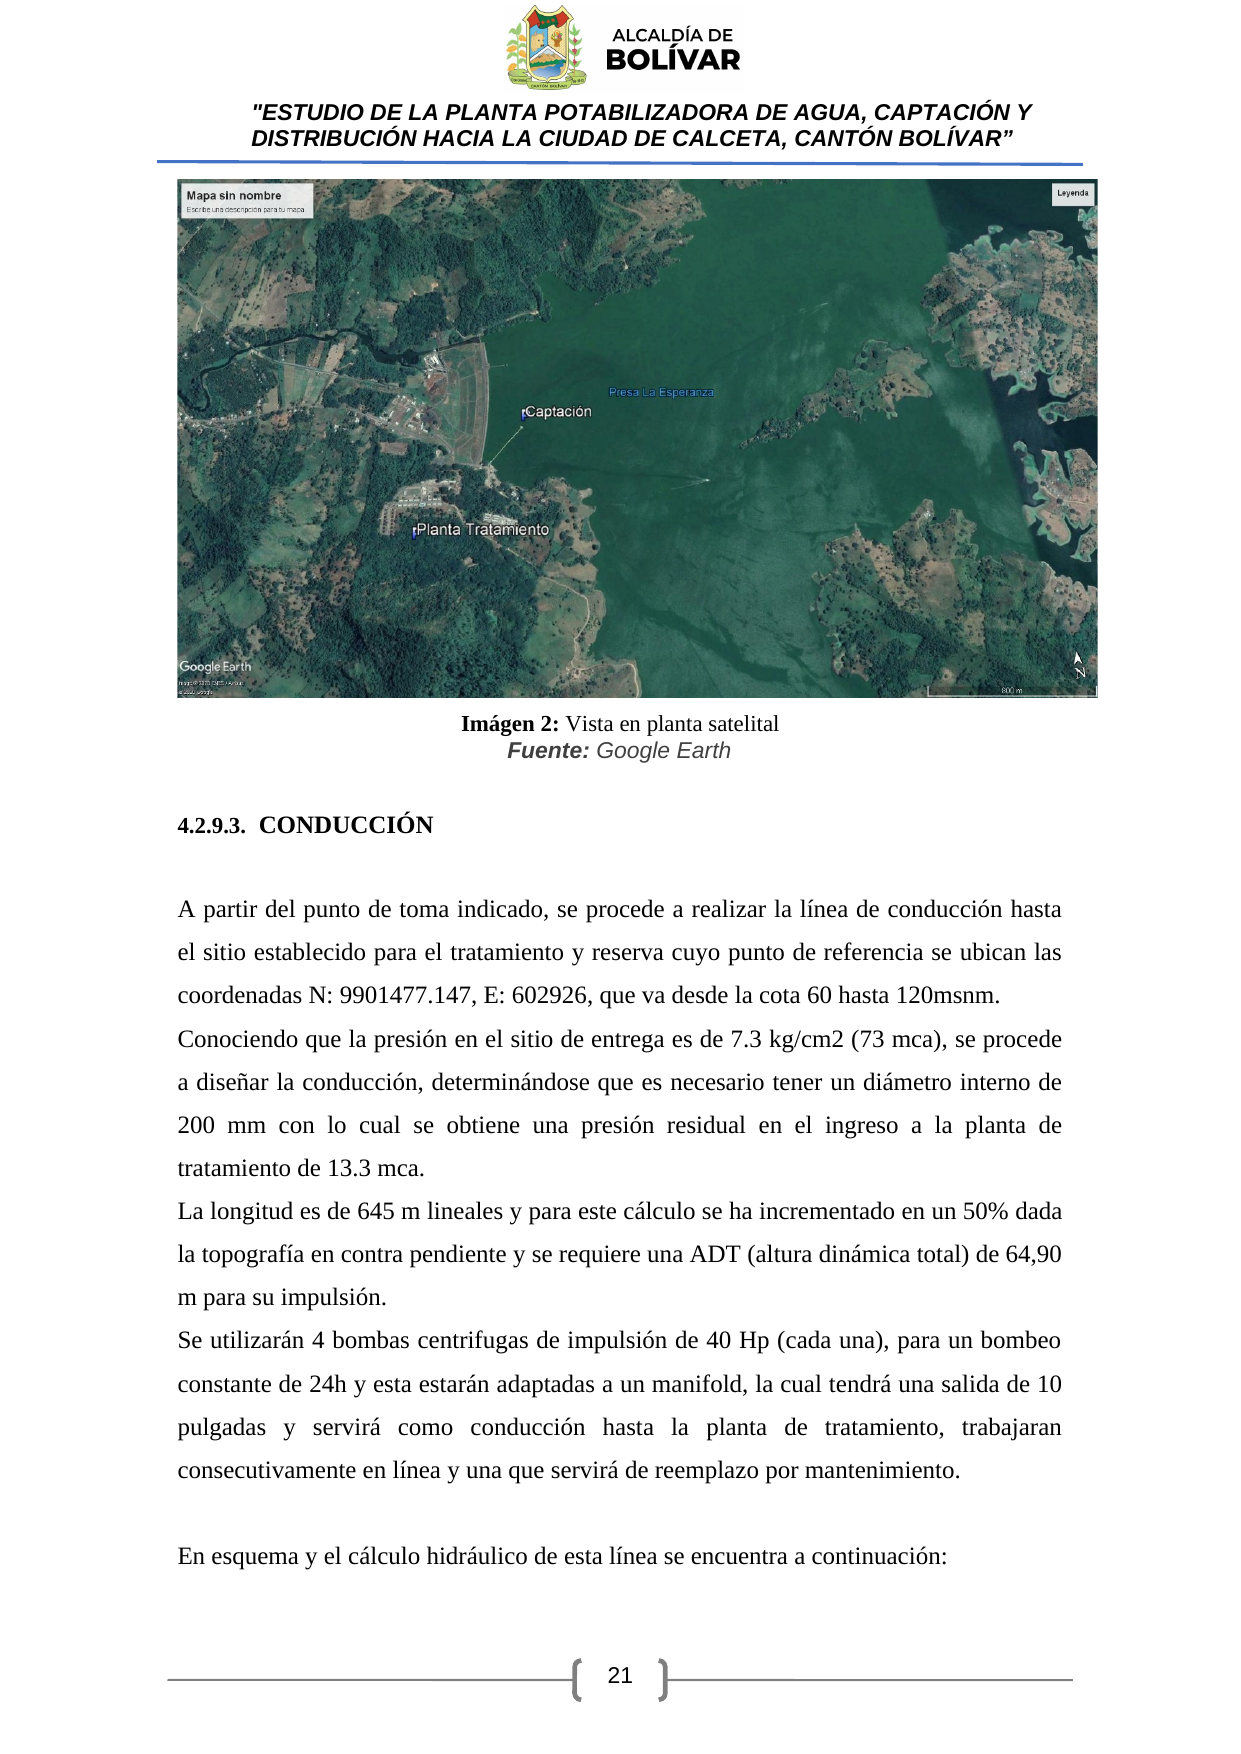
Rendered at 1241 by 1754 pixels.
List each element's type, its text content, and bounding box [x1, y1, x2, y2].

text A partir del punto de toma indicado, se procede a realizar la línea de conducción hasta el sitio establecido para el tratamiento y reserva cuyo punto de referencia se ubican las coordenadas N: 9901477.147, E: 602926, que va desde la cota 60 hasta 120msnm. [177, 894, 1063, 1009]
picture [503, 5, 745, 94]
text Se utilizarán 4 bombas centrifugas de impulsión de 40 Hp (cada una), para un bombeo constante de 24h y esta estarán adaptadas a un manifold, la cual tendrá una salida de 10 pulgadas y servirá como conducción hasta la planta de tratamiento, trabajaran consecutivamente en línea y una que servirá de reemplazo por mantenimiento. [177, 1326, 1063, 1484]
text La longitud es de 645 m lineales y para este cálculo se ha incrementado en un 50% dada la topografía en contra pendiente y se requiere una ADT (altura dinámica total) de 64,90 m para su impulsión. [177, 1196, 1063, 1311]
text Imágen 2: Vista en planta satelital [177, 711, 1063, 737]
subtitle CONDUCCIÓN [177, 811, 1063, 839]
text Fuente: Google Earth [267, 737, 973, 763]
text En esquema y el cálculo hidráulico de esta línea se encuentra a continuación: [177, 1541, 1063, 1570]
picture [177, 179, 1098, 698]
text Conociendo que la presión en el sitio de entrega es de 7.3 kg/cm2 (73 mca), se procede a diseñar la conducción, determinándose que es necesario tener un diámetro interno de 200 mm con lo cual se obtiene una presión residual en el ingreso a la planta de tratamiento de 13.3 mca. [177, 1024, 1063, 1182]
